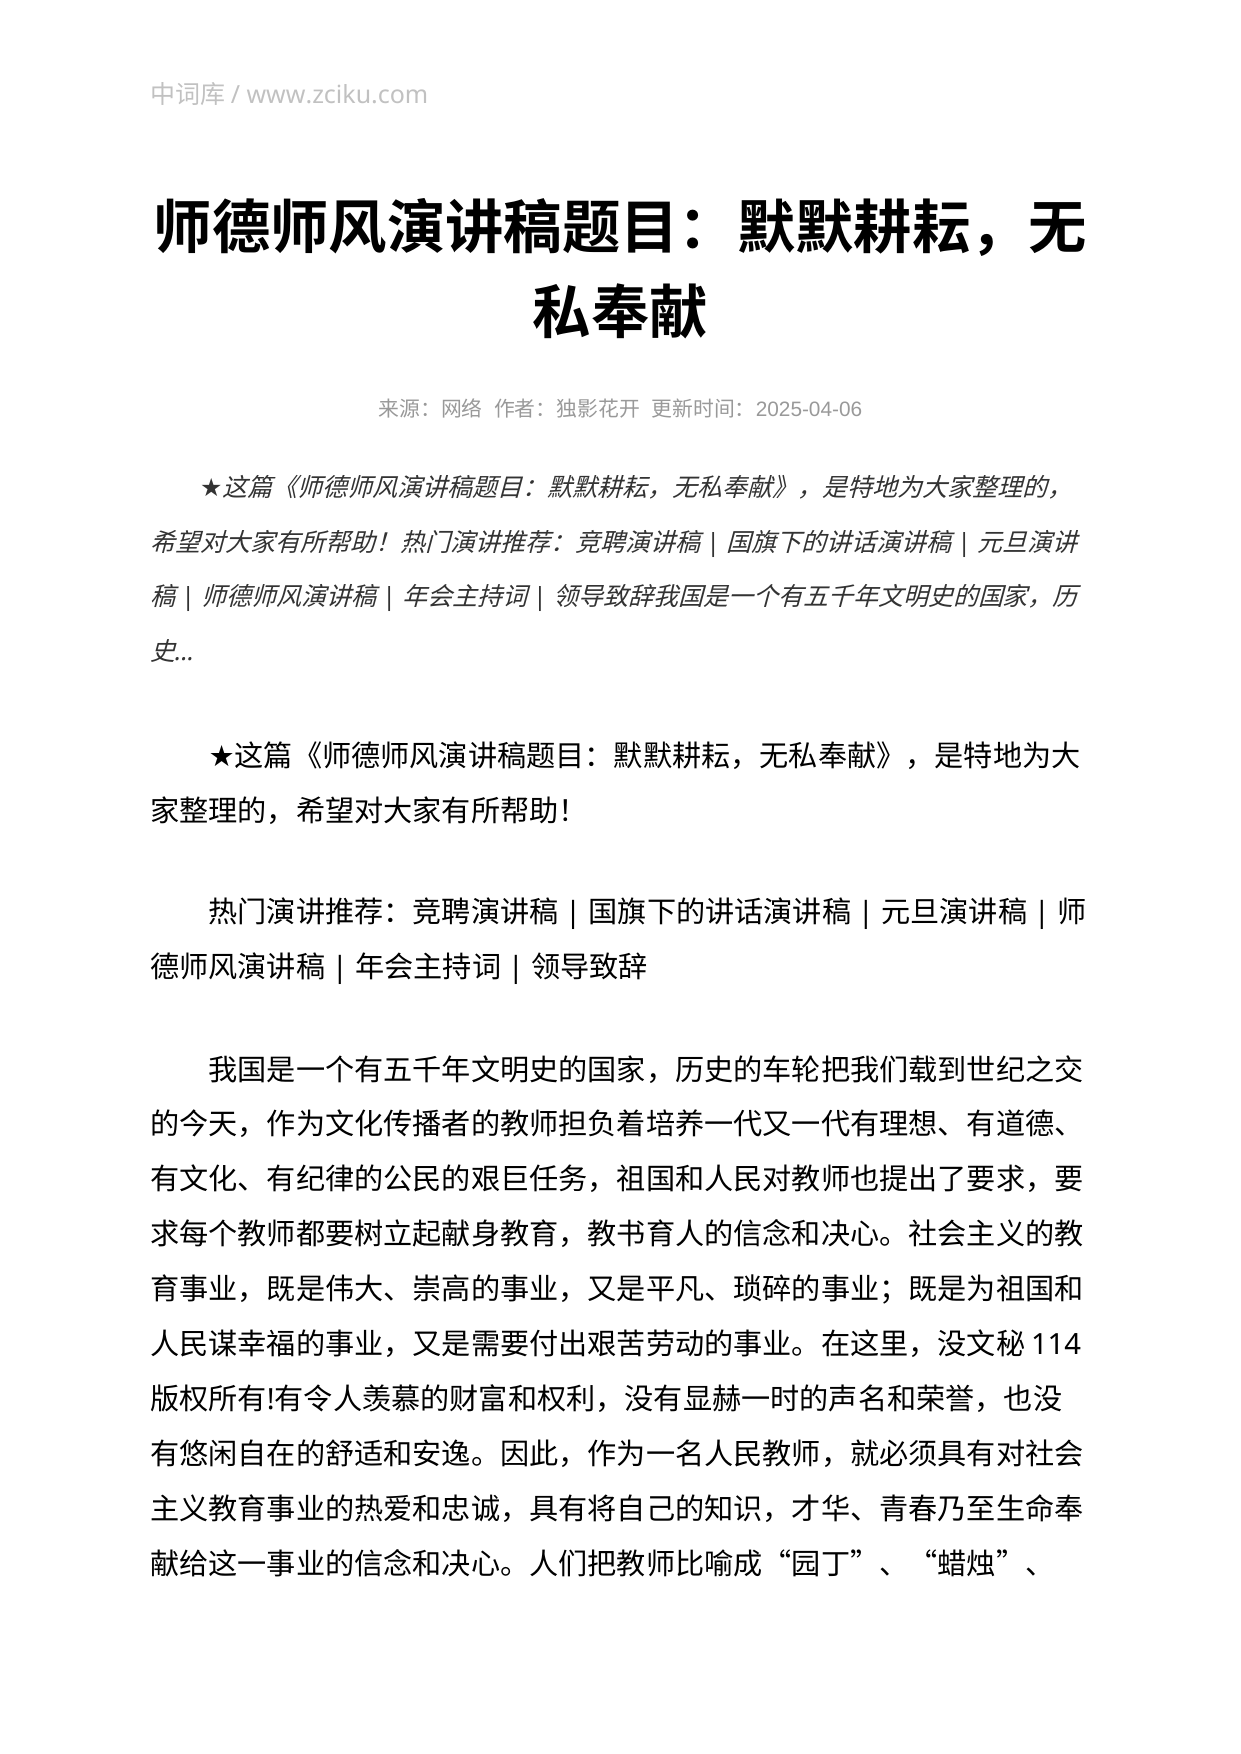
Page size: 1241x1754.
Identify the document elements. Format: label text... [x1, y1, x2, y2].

text 来源：网络 作者：独影花开 更新时间：2025-04-06 [150, 397, 1090, 421]
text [150, 1046, 1090, 1583]
text ★这篇《师德师风演讲稿题目：默默耕耘，无私奉献》，是特地为大家整理的，希望对大家有所帮助！热门演讲推荐：竞聘演讲稿 | 国旗下的讲话演讲稿 | 元旦演讲稿 | 师德师风演讲稿 | 年会主持词 | 领导致辞我国是一个有五千年文明史的国家，历史... [150, 468, 1090, 667]
text ★这篇《师德师风演讲稿题目：默默耕耘，无私奉献》，是特地为大家整理的，希望对大家有所帮助！ [150, 732, 1090, 829]
text 热门演讲推荐：竞聘演讲稿 | 国旗下的讲话演讲稿 | 元旦演讲稿 | 师德师风演讲稿 | 年会主持词 | 领导致辞 [150, 889, 1090, 986]
subtitle 师德师风演讲稿题目：默默耕耘，无私奉献 [150, 181, 1090, 350]
